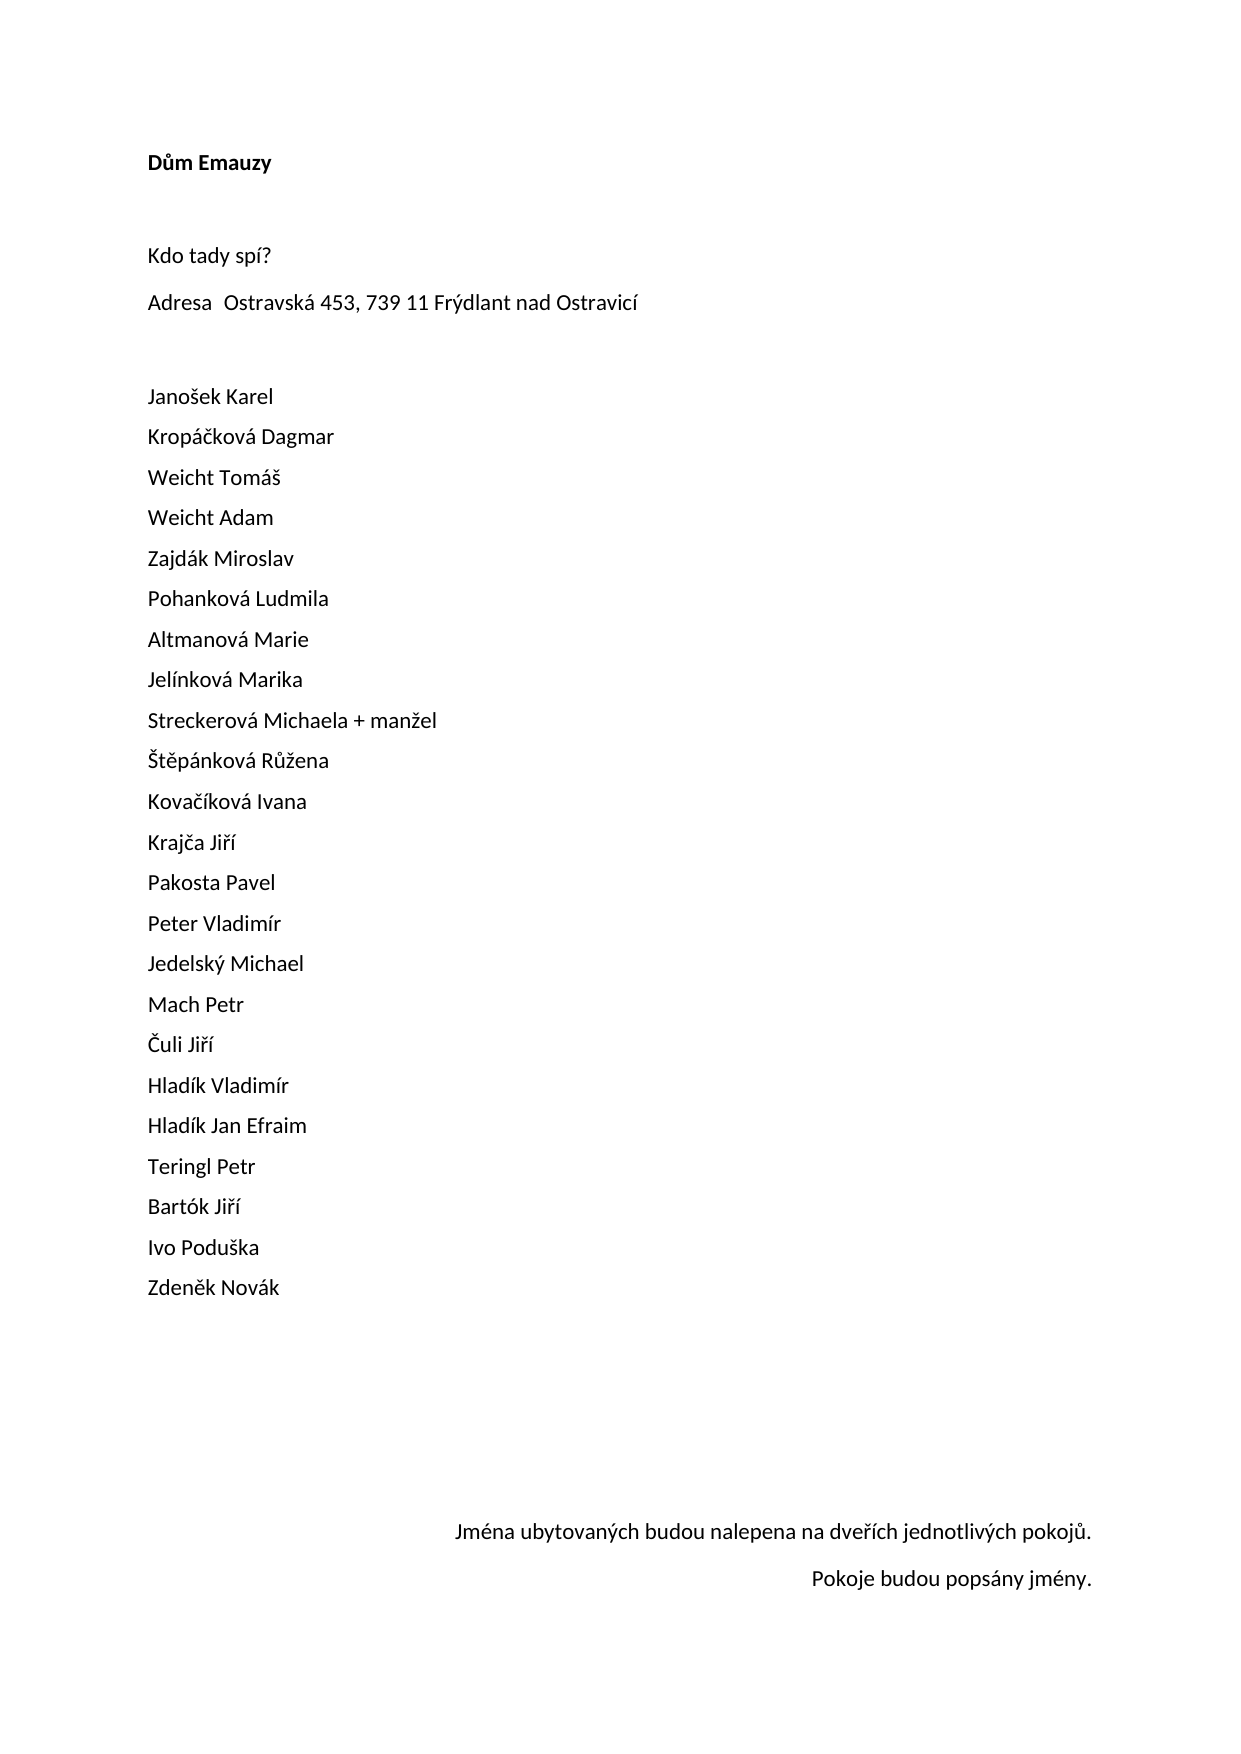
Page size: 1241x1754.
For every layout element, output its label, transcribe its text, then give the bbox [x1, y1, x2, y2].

text Bartók Jiří [148, 1192, 1093, 1220]
text Pakosta Pavel [148, 868, 1093, 896]
text Kdo tady spí? [148, 241, 1093, 269]
text Zajdák Miroslav [148, 544, 1093, 572]
text Kropáčková Dagmar [148, 422, 1093, 451]
text Ivo Poduška [148, 1233, 1093, 1261]
text Adresa Ostravská 453, 739 11 Frýdlant nad Ostravicí [148, 288, 1093, 316]
text Janošek Karel [148, 382, 1093, 410]
text Peter Vladimír [148, 909, 1093, 937]
text Hladík Vladimír [148, 1071, 1093, 1099]
text Pohanková Ludmila [148, 584, 1093, 613]
text Jelínková Marika [148, 666, 1093, 694]
text Čuli Jiří [148, 1030, 1093, 1058]
text Jedelský Michael [148, 949, 1093, 977]
text Kovačíková Ivana [148, 787, 1093, 815]
text Zdeněk Novák [148, 1273, 1093, 1301]
text Štěpánková Růžena [148, 747, 1093, 775]
text Krajča Jiří [148, 828, 1093, 856]
text Streckerová Michaela + manžel [148, 706, 1093, 734]
text Dům Emauzy [148, 148, 1093, 176]
text Weicht Adam [148, 503, 1093, 532]
text Teringl Petr [148, 1152, 1093, 1180]
text Altmanová Marie [148, 625, 1093, 653]
text Mach Petr [148, 990, 1093, 1018]
text Pokoje budou popsány jmény. [148, 1564, 1093, 1592]
text Jména ubytovaných budou nalepena na dveřích jednotlivých pokojů. [148, 1517, 1093, 1545]
text Hladík Jan Efraim [148, 1111, 1093, 1139]
text Weicht Tomáš [148, 463, 1093, 491]
